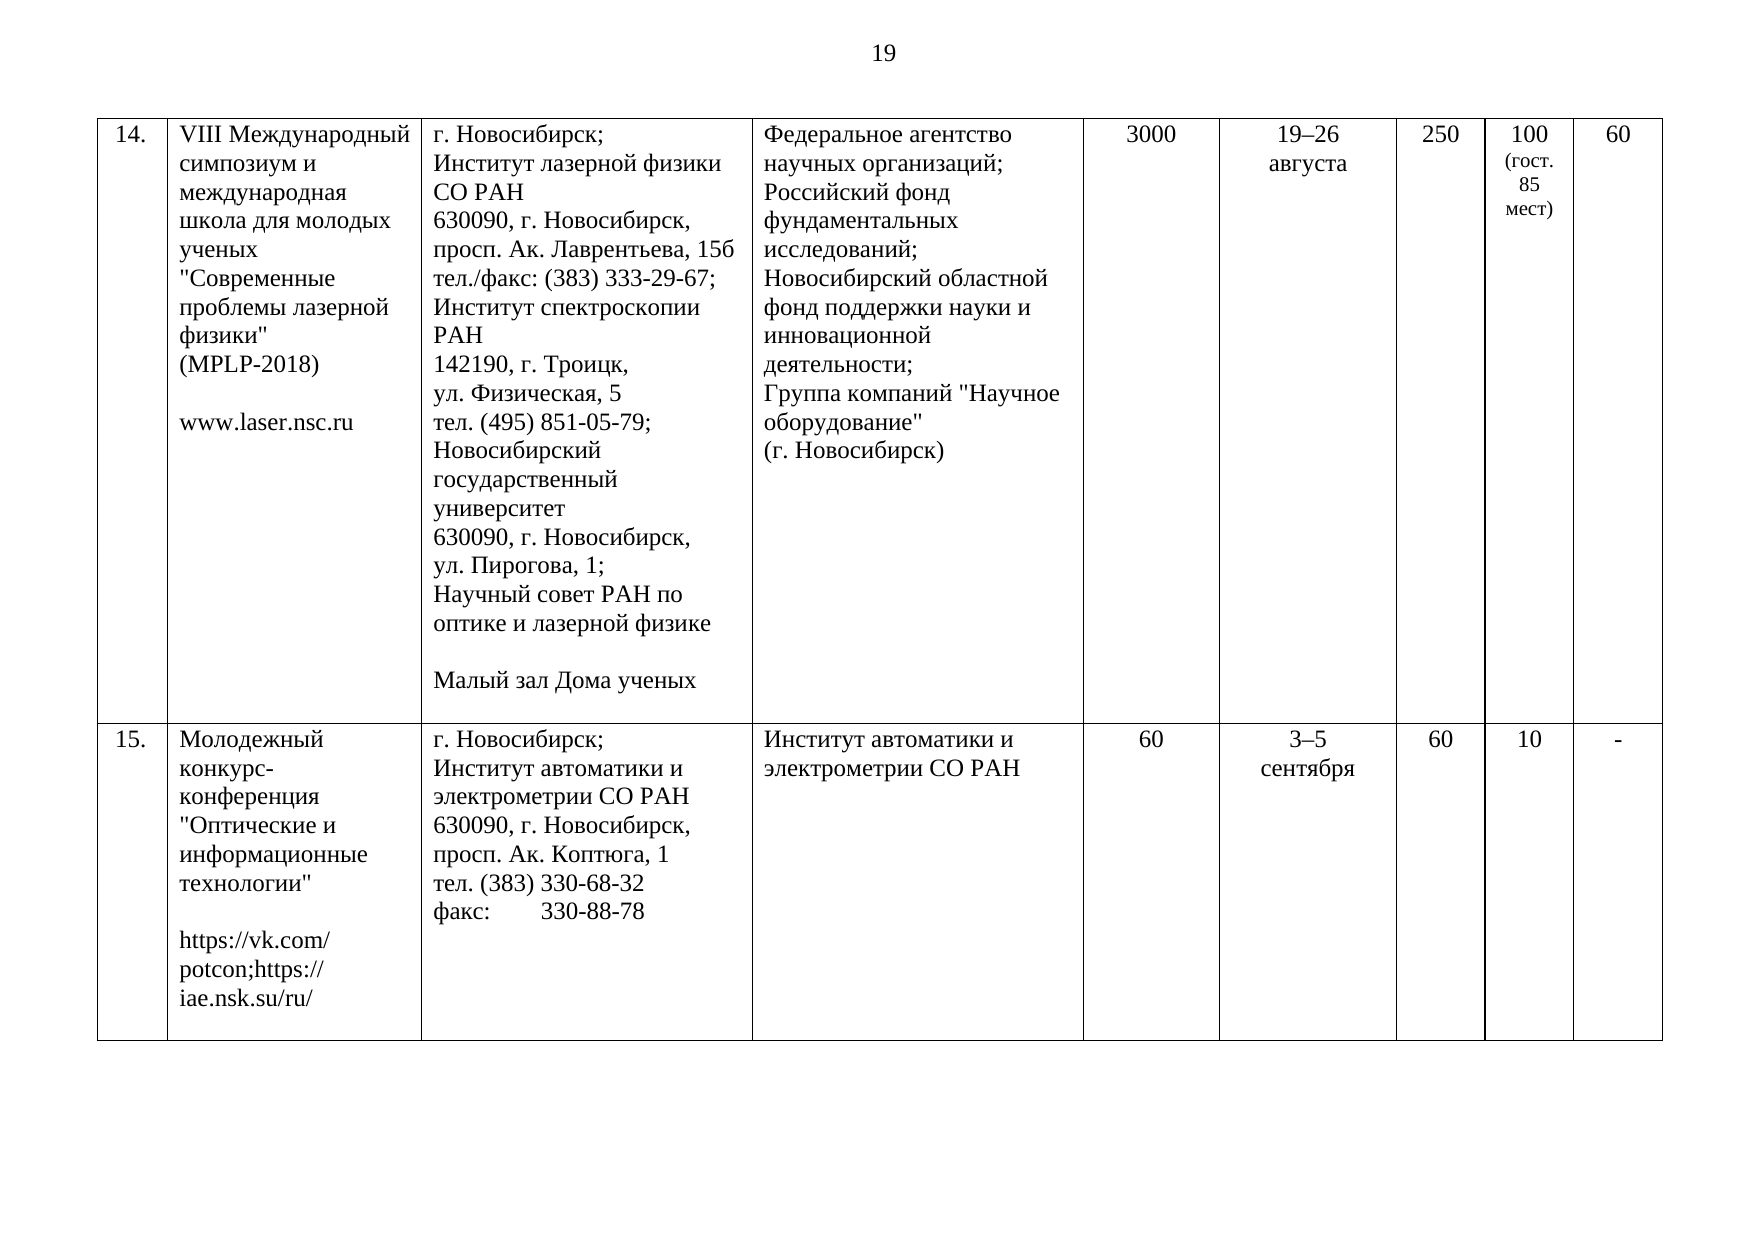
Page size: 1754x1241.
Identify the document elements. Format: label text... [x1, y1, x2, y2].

table_cell 60 [1084, 724, 1219, 1040]
table_cell 100 (гост. 85 мест) [1486, 119, 1573, 723]
table_cell 19–26 августа [1220, 119, 1396, 723]
table_cell VIII Международный симпозиум и международная школа для молодых ученых "Современные проблемы лазерной физики" (MPLP-2018) www.laser.nsc.ru [168, 119, 421, 723]
table_cell 250 [1397, 119, 1484, 723]
table_cell - [1574, 724, 1662, 1040]
table_cell 3000 [1084, 119, 1219, 723]
table_cell Молодежный конкурс-конференция "Оптические и информационные технологии" https://vk.com/potcon;https://iae.nsk.su/ru/ [168, 724, 421, 1040]
table_cell г. Новосибирск; Институт автоматики и электрометрии СО РАН 630090, г. Новосибирск, просп. Ак. Коптюга, 1 тел. (383) 330-68-32 факс: 330-88-78 [422, 724, 752, 1040]
table_cell 3–5 сентября [1220, 724, 1396, 1040]
table_cell 60 [1574, 119, 1662, 723]
table_cell 10 [1486, 724, 1573, 1040]
table_cell [98, 724, 167, 1040]
table_cell 60 [1397, 724, 1484, 1040]
table_cell Федеральное агентство научных организаций; Российский фонд фундаментальных исследований; Новосибирский областной фонд поддержки науки и инновационной деятельности; Группа компаний "Научное оборудование" (г. Новосибирск) [753, 119, 1083, 723]
table_cell [98, 119, 167, 723]
table_cell Институт автоматики и электрометрии СО РАН [753, 724, 1083, 1040]
table_cell г. Новосибирск; Институт лазерной физики СО РАН 630090, г. Новосибирск, просп. Ак. Лаврентьева, 15б тел./факс: (383) 333-29-67; Институт спектроскопии РАН 142190, г. Троицк, ул. Физическая, 5 тел. (495) 851-05-79; Новосибирский государственный университет 630090, г. Новосибирск, ул. Пирогова, 1; Научный совет РАН по оптике и лазерной физике Малый зал Дома ученых [422, 119, 752, 723]
